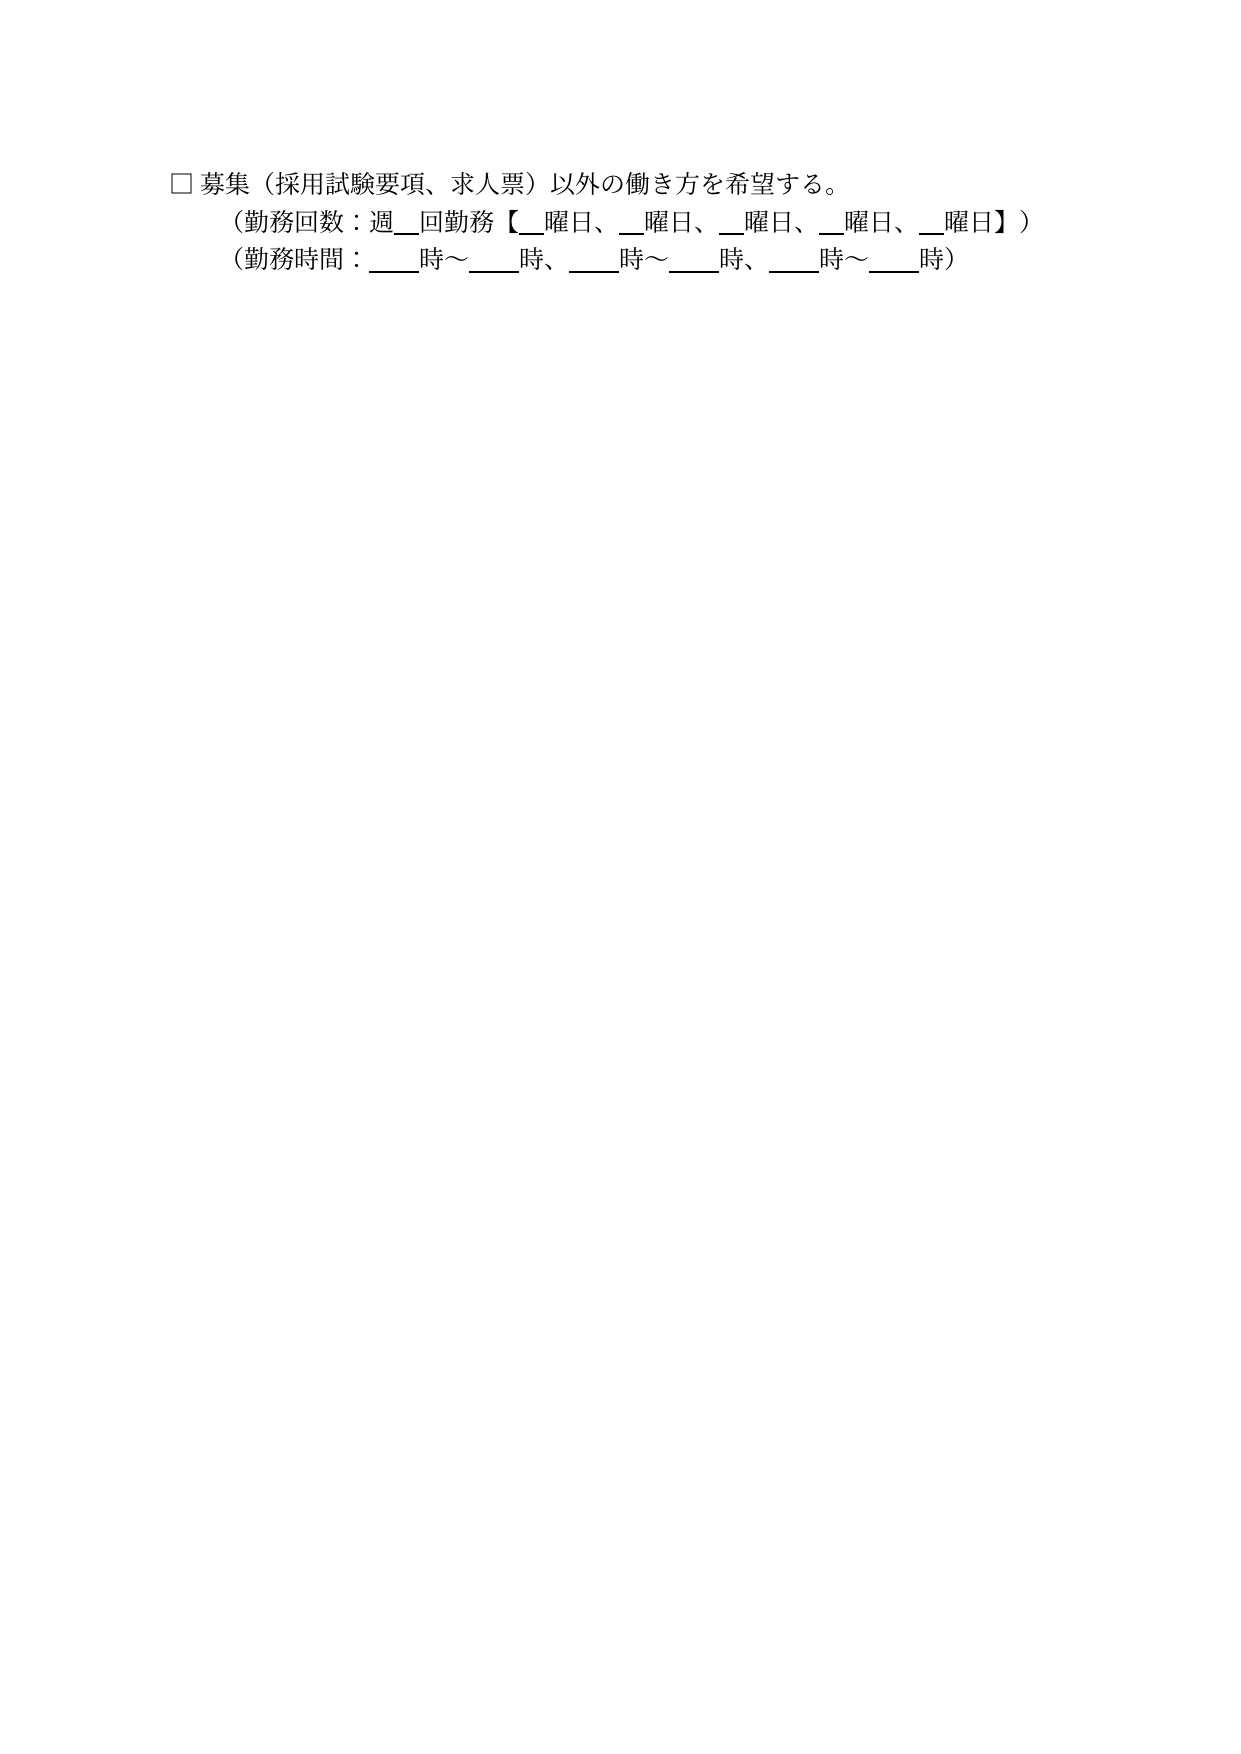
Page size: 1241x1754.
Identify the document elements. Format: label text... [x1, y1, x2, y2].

text □ 募集（採用試験要項、求人票）以外の働き方を希望する。 [112, 164, 1128, 202]
text （勤務時間： 時～ 時、 時～ 時、 時～ 時） [112, 239, 1128, 277]
text （勤務回数：週 回勤務【 曜日、 曜日、 曜日、 曜日、 曜日】） [112, 202, 1128, 239]
